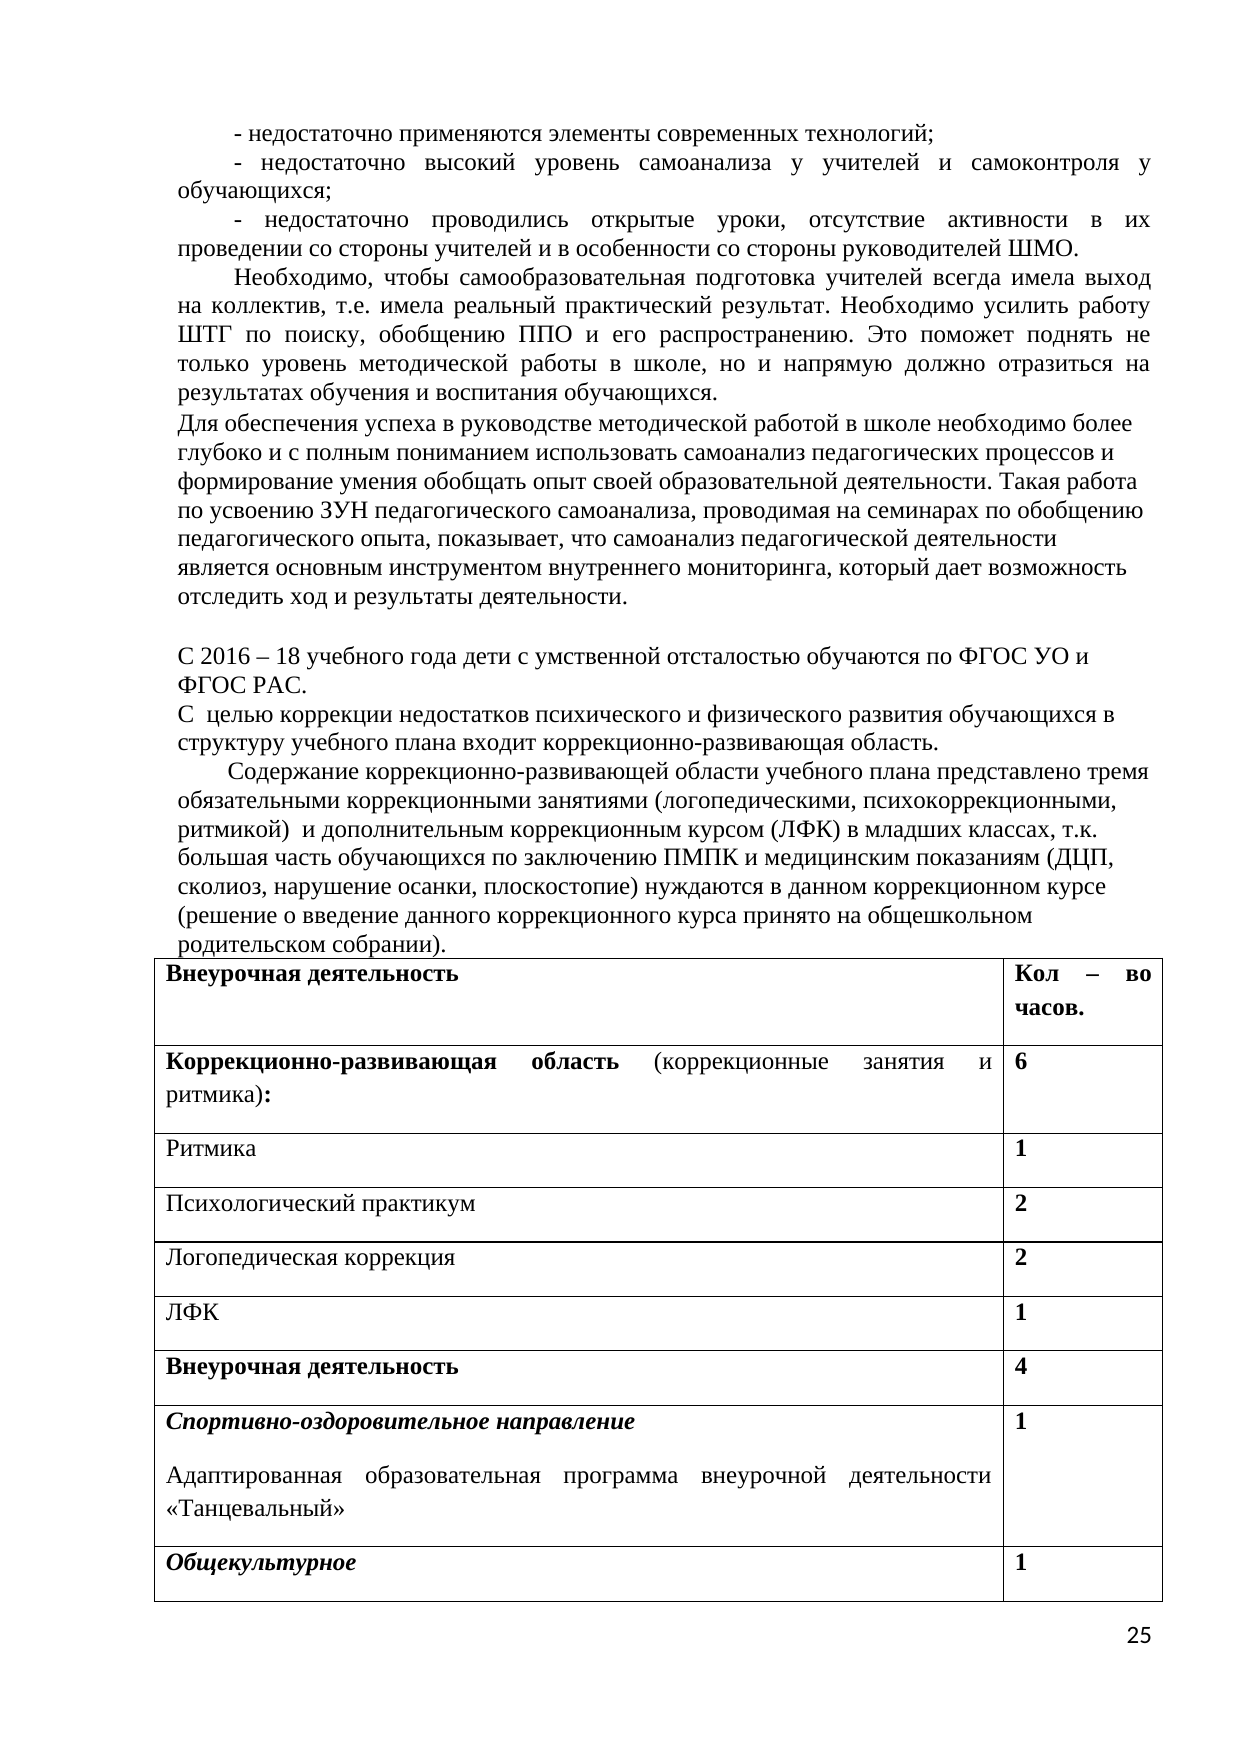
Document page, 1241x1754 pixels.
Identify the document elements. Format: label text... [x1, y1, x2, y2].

text Содержание коррекционно-развивающей области учебного плана представлено тремя обязательными коррекционными занятиями (логопедическими, психокоррекционными, ритмикой) и дополнительным коррекционным курсом (ЛФК) в младших классах, т.к. большая часть обучающихся по заключению ПМПК и медицинским показаниям (ДЦП, сколиоз, нарушение осанки, плоскостопие) нуждаются в данном коррекционном курсе (решение о введение данного коррекционного курса принято на общешкольном родительском собрании). [177, 756, 1152, 957]
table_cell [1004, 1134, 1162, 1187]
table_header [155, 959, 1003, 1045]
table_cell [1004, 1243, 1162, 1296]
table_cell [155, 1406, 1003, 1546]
text С 2016 – 18 учебного года дети с умственной отсталостью обучаются по ФГОС УО и ФГОС РАС. [177, 641, 1152, 699]
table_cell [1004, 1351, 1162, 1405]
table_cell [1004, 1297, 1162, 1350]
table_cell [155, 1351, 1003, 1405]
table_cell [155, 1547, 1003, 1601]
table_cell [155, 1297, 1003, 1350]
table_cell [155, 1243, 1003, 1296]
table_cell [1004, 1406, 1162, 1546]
text С целью коррекции недостатков психического и физического развития обучающихся в структуру учебного плана входит коррекционно-развивающая область. [177, 699, 1152, 756]
text Необходимо, чтобы самообразовательная подготовка учителей всегда имела выход на коллектив, т.е. имела реальный практический результат. Необходимо усилить работу ШТГ по поиску, обобщению ППО и его распространению. Это поможет поднять не только уровень методической работы в школе, но и напрямую должно отразиться на результатах обучения и воспитания обучающихся. [177, 262, 1152, 406]
text - недостаточно применяются элементы современных технологий; [177, 118, 1152, 147]
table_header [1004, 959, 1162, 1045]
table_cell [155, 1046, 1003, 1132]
text - недостаточно проводились открытые уроки, отсутствие активности в их проведении со стороны учителей и в особенности со стороны руководителей ШМО. [177, 204, 1152, 262]
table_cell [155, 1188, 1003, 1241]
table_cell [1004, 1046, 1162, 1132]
text Для обеспечения успеха в руководстве методической работой в школе необходимо более глубоко и с полным пониманием использовать самоанализ педагогических процессов и формирование умения обобщать опыт своей образовательной деятельности. Такая работа по усвоению ЗУН педагогического самоанализа, проводимая на семинарах по обобщению педагогического опыта, показывает, что самоанализ педагогической деятельности является основным инструментом внутреннего мониторинга, который дает возможность отследить ход и результаты деятельности. [177, 408, 1152, 610]
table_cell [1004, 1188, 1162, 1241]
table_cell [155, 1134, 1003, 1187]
text - недостаточно высокий уровень самоанализа у учителей и самоконтроля у обучающихся; [177, 147, 1152, 204]
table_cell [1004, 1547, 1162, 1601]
